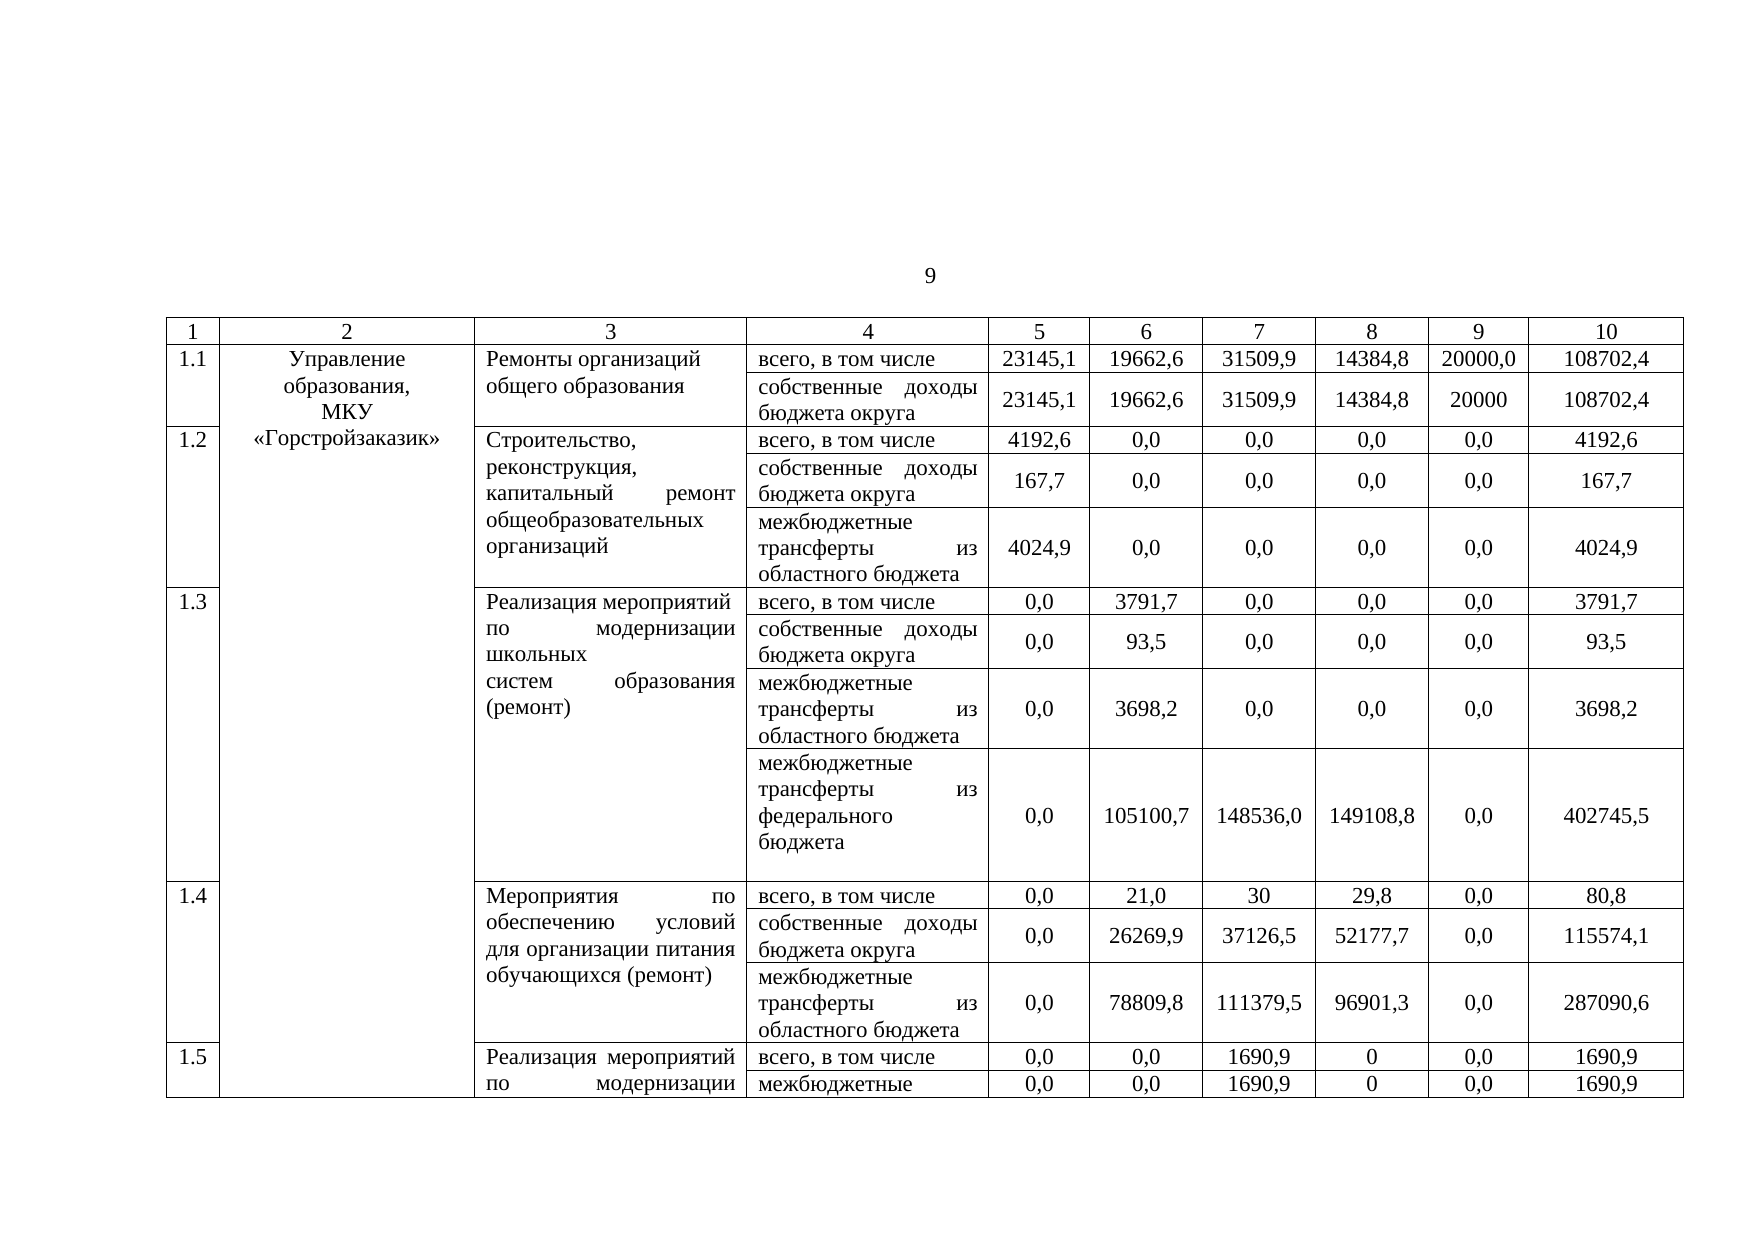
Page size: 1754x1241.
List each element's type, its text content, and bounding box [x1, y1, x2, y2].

table_cell собственные доходы бюджета округа [747, 373, 988, 426]
table_cell всего, в том числе [747, 882, 988, 908]
table_cell 4192,6 [989, 427, 1089, 453]
table_cell 108702,4 [1529, 345, 1683, 372]
table_cell 19662,6 [1090, 373, 1202, 426]
table_cell 0,0 [1090, 508, 1202, 587]
table_header 3 [475, 318, 746, 344]
table_cell 0,0 [1090, 1043, 1202, 1069]
table_cell 148536,0 [1203, 749, 1315, 881]
table_header 1 [167, 318, 219, 344]
table_cell 108702,4 [1529, 373, 1683, 426]
table_cell 1.2 [167, 427, 219, 587]
table_cell 31509,9 [1203, 373, 1315, 426]
table_cell 31509,9 [1203, 345, 1315, 372]
table_cell 0,0 [1429, 909, 1528, 962]
table_cell 0,0 [1090, 1071, 1202, 1097]
table_cell 0,0 [989, 588, 1089, 614]
table_header 4 [747, 318, 988, 344]
table_cell 30 [1203, 882, 1315, 908]
table_cell 287090,6 [1529, 963, 1683, 1042]
table_cell Ремонты организаций общего образования [475, 345, 746, 426]
table_cell 20000,0 [1429, 345, 1528, 372]
table_cell 1.5 [167, 1043, 219, 1097]
table_header 6 [1090, 318, 1202, 344]
table_cell 4024,9 [1529, 508, 1683, 587]
table_cell межбюджетные трансферты из областного бюджета [747, 669, 988, 748]
table_cell 80,8 [1529, 882, 1683, 908]
table_cell 3698,2 [1529, 669, 1683, 748]
table_cell 52177,7 [1316, 909, 1428, 962]
table_cell 0,0 [1203, 588, 1315, 614]
text 9 [177, 262, 1683, 288]
table_header 2 [220, 318, 474, 344]
table_cell 78809,8 [1090, 963, 1202, 1042]
table_cell 0,0 [1316, 508, 1428, 587]
table_cell 1.3 [167, 588, 219, 881]
table_header 9 [1429, 318, 1528, 344]
table_cell 23145,1 [989, 345, 1089, 372]
table_cell 0,0 [989, 909, 1089, 962]
table_cell 0 [1316, 1043, 1428, 1069]
table_cell 0,0 [1316, 615, 1428, 668]
table_cell 167,7 [989, 454, 1089, 507]
table_cell 19662,6 [1090, 345, 1202, 372]
table_cell собственные доходы бюджета округа [747, 909, 988, 962]
table_cell 111379,5 [1203, 963, 1315, 1042]
table_cell 0 [1316, 1071, 1428, 1097]
table_cell 1690,9 [1203, 1071, 1315, 1097]
table_cell 0,0 [989, 749, 1089, 881]
table_cell межбюджетные трансферты из областного бюджета [747, 508, 988, 587]
table_cell всего, в том числе [747, 427, 988, 453]
table_cell 23145,1 [989, 373, 1089, 426]
table_cell 26269,9 [1090, 909, 1202, 962]
table_cell Реализация мероприятий по модернизации школьных систем образования, за исключением расходов, предусмотренных на софинансирование субсидий из федерального бюджета (сверхфинансирование) [475, 1043, 746, 1097]
table_cell 4024,9 [989, 508, 1089, 587]
table_cell 96901,3 [1316, 963, 1428, 1042]
table_cell всего, в том числе [747, 588, 988, 614]
table_cell 93,5 [1529, 615, 1683, 668]
table_cell 0,0 [1429, 749, 1528, 881]
table_cell Реализация мероприятий по модернизации школьных систем образования (ремонт) [475, 588, 746, 881]
table_cell 149108,8 [1316, 749, 1428, 881]
table_cell 0,0 [1429, 588, 1528, 614]
table_cell Строительство, реконструкция, капитальный ремонт общеобразовательных организаций [475, 427, 746, 587]
table_cell 0,0 [1203, 615, 1315, 668]
table_cell Управление образования, МКУ «Горстройзаказик» [220, 345, 474, 1097]
table_cell всего, в том числе [747, 1043, 988, 1069]
table_cell собственные доходы бюджета округа [747, 615, 988, 668]
table_cell 0,0 [1429, 1071, 1528, 1097]
table_cell 115574,1 [1529, 909, 1683, 962]
table_cell собственные доходы бюджета округа [747, 454, 988, 507]
table_cell 1690,9 [1529, 1043, 1683, 1069]
table_cell 1.4 [167, 882, 219, 1042]
table_cell межбюджетные трансферты из федерального бюджета [747, 749, 988, 881]
table_cell 0,0 [1429, 454, 1528, 507]
table_cell Мероприятия по обеспечению условий для организации питания обучающихся (ремонт) [475, 882, 746, 1042]
table_cell 1.1 [167, 345, 219, 426]
table_cell 0,0 [989, 963, 1089, 1042]
table_header 5 [989, 318, 1089, 344]
table_cell 29,8 [1316, 882, 1428, 908]
table_cell 0,0 [1090, 427, 1202, 453]
table_cell 0,0 [1429, 427, 1528, 453]
table_cell 0,0 [1429, 882, 1528, 908]
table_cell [747, 1071, 988, 1097]
table_cell 0,0 [1429, 669, 1528, 748]
table_cell 93,5 [1090, 615, 1202, 668]
table_cell 1690,9 [1203, 1043, 1315, 1069]
table_cell 0,0 [1203, 669, 1315, 748]
table_cell 0,0 [1429, 963, 1528, 1042]
table_cell 0,0 [1203, 454, 1315, 507]
table_cell 3698,2 [1090, 669, 1202, 748]
table_cell 0,0 [1316, 427, 1428, 453]
table_header 7 [1203, 318, 1315, 344]
table_cell всего, в том числе [747, 345, 988, 372]
table_cell 37126,5 [1203, 909, 1315, 962]
table_cell 0,0 [989, 1043, 1089, 1069]
table_cell 21,0 [1090, 882, 1202, 908]
table_cell 1690,9 [1529, 1071, 1683, 1097]
table_header 8 [1316, 318, 1428, 344]
table_cell межбюджетные трансферты из областного бюджета [747, 963, 988, 1042]
table_cell 0,0 [1316, 454, 1428, 507]
table_cell 3791,7 [1529, 588, 1683, 614]
table_cell 20000 [1429, 373, 1528, 426]
table_cell 4192,6 [1529, 427, 1683, 453]
table_cell 0,0 [1429, 615, 1528, 668]
table_cell 0,0 [1429, 508, 1528, 587]
table_cell 3791,7 [1090, 588, 1202, 614]
table_cell 402745,5 [1529, 749, 1683, 881]
table_cell 0,0 [989, 669, 1089, 748]
table_cell 0,0 [1090, 454, 1202, 507]
table_cell 0,0 [1316, 669, 1428, 748]
table_cell 0,0 [1316, 588, 1428, 614]
table_cell 14384,8 [1316, 345, 1428, 372]
table_cell 0,0 [1203, 508, 1315, 587]
table_cell 0,0 [1203, 427, 1315, 453]
table_cell 167,7 [1529, 454, 1683, 507]
table_header 10 [1529, 318, 1683, 344]
table_cell 14384,8 [1316, 373, 1428, 426]
table_cell 0,0 [989, 882, 1089, 908]
table_cell 0,0 [1429, 1043, 1528, 1069]
table_cell 0,0 [989, 615, 1089, 668]
table_cell 105100,7 [1090, 749, 1202, 881]
table_cell 0,0 [989, 1071, 1089, 1097]
